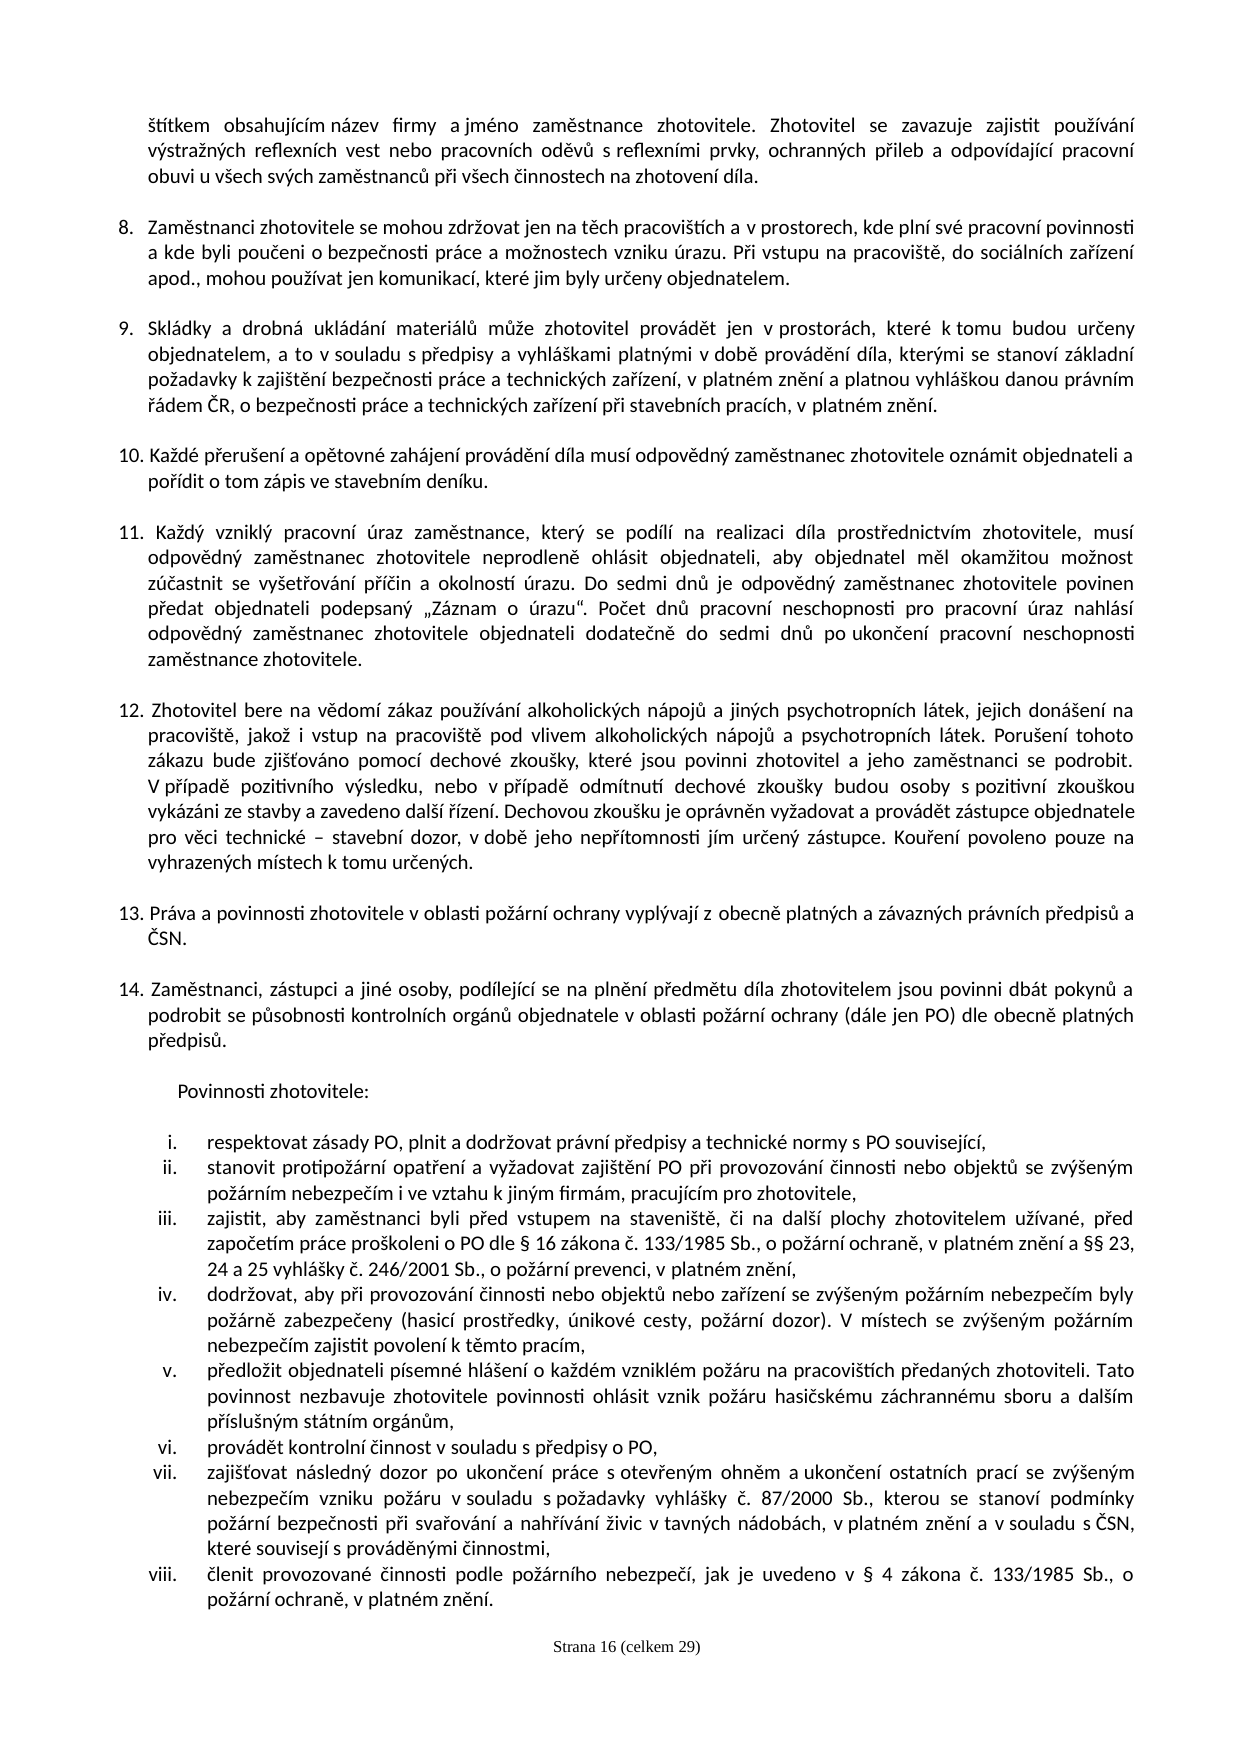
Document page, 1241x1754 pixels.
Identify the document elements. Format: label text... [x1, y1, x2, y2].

text 13. Práva a povinnosti zhotovitele v oblasti požární ochrany vyplývají z obecně platných a závazných právních předpisů a ČSN. [118, 900, 1135, 951]
list stanovit protipožární opatření a vyžadovat zajištění PO při provozování činnosti nebo objektů se zvýšeným požárním nebezpečím i ve vztahu k jiným firmám, pracujícím pro zhotovitele, [177, 1154, 1135, 1205]
list členit provozované činnosti podle požárního nebezpečí, jak je uvedeno v § 4 zákona č. 133/1985 Sb., o požární ochraně, v platném znění. [177, 1561, 1135, 1612]
text 12. Zhotovitel bere na vědomí zákaz používání alkoholických nápojů a jiných psychotropních látek, jejich donášení na pracoviště, jakož i vstup na pracoviště pod vlivem alkoholických nápojů a psychotropních látek. Porušení tohoto zákazu bude zjišťováno pomocí dechové zkoušky, které jsou povinni zhotovitel a jeho zaměstnanci se podrobit. V případě pozitivního výsledku, nebo v případě odmítnutí dechové zkoušky budou osoby s pozitivní zkouškou vykázáni ze stavby a zavedeno další řízení. Dechovou zkoušku je oprávněn vyžadovat a provádět zástupce objednatele pro věci technické – stavební dozor, v době jeho nepřítomnosti jím určený zástupce. Kouření povoleno pouze na vyhrazených místech k tomu určených. [118, 697, 1135, 875]
list předložit objednateli písemné hlášení o každém vzniklém požáru na pracovištích předaných zhotoviteli. Tato povinnost nezbavuje zhotovitele povinnosti ohlásit vznik požáru hasičskému záchrannému sboru a dalším příslušným státním orgánům, [177, 1358, 1135, 1434]
list zajistit, aby zaměstnanci byli před vstupem na staveniště, či na další plochy zhotovitelem užívané, před započetím práce proškoleni o PO dle § 16 zákona č. 133/1985 Sb., o požární ochraně, v platném znění a §§ 23, 24 a 25 vyhlášky č. 246/2001 Sb., o požární prevenci, v platném znění, [177, 1205, 1135, 1281]
list provádět kontrolní činnost v souladu s předpisy o PO, [177, 1434, 1135, 1459]
list respektovat zásady PO, plnit a dodržovat právní předpisy a technické normy s PO související, [177, 1129, 1135, 1154]
list zajišťovat následný dozor po ukončení práce s otevřeným ohněm a ukončení ostatních prací se zvýšeným nebezpečím vzniku požáru v souladu s požadavky vyhlášky č. 87/2000 Sb., kterou se stanoví podmínky požární bezpečnosti při svařování a nahřívání živic v tavných nádobách, v platném znění a v souladu s ČSN, které souvisejí s prováděnými činnostmi, [177, 1459, 1135, 1561]
list Skládky a drobná ukládání materiálů může zhotovitel provádět jen v prostorách, které k tomu budou určeny objednatelem, a to v souladu s předpisy a vyhláškami platnými v době provádění díla, kterými se stanoví základní požadavky k zajištění bezpečnosti práce a technických zařízení, v platném znění a platnou vyhláškou danou právním řádem ČR, o bezpečnosti práce a technických zařízení při stavebních pracích, v platném znění. [118, 316, 1135, 417]
list dodržovat, aby při provozování činnosti nebo objektů nebo zařízení se zvýšeným požárním nebezpečím byly požárně zabezpečeny (hasicí prostředky, únikové cesty, požární dozor). V místech se zvýšeným požárním nebezpečím zajistit povolení k těmto pracím, [177, 1281, 1135, 1358]
text 14. Zaměstnanci, zástupci a jiné osoby, podílející se na plnění předmětu díla zhotovitelem jsou povinni dbát pokynů a podrobit se působnosti kontrolních orgánů objednatele v oblasti požární ochrany (dále jen PO) dle obecně platných předpisů. [118, 976, 1135, 1053]
text 11. Každý vzniklý pracovní úraz zaměstnance, který se podílí na realizaci díla prostřednictvím zhotovitele, musí odpovědný zaměstnanec zhotovitele neprodleně ohlásit objednateli, aby objednatel měl okamžitou možnost zúčastnit se vyšetřování příčin a okolností úrazu. Do sedmi dnů je odpovědný zaměstnanec zhotovitele povinen předat objednateli podepsaný „Záznam o úrazu“. Počet dnů pracovní neschopnosti pro pracovní úraz nahlásí odpovědný zaměstnanec zhotovitele objednateli dodatečně do sedmi dnů po ukončení pracovní neschopnosti zaměstnance zhotovitele. [118, 519, 1135, 671]
text 10. Každé přerušení a opětovné zahájení provádění díla musí odpovědný zaměstnanec zhotovitele oznámit objednateli a pořídit o tom zápis ve stavebním deníku. [118, 443, 1135, 493]
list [118, 112, 1135, 188]
list Zaměstnanci zhotovitele se mohou zdržovat jen na těch pracovištích a v prostorech, kde plní své pracovní povinnosti a kde byli poučeni o bezpečnosti práce a možnostech vzniku úrazu. Při vstupu na pracoviště, do sociálních zařízení apod., mohou používat jen komunikací, které jim byly určeny objednatelem. [118, 214, 1135, 290]
text Povinnosti zhotovitele: [177, 1078, 1135, 1103]
